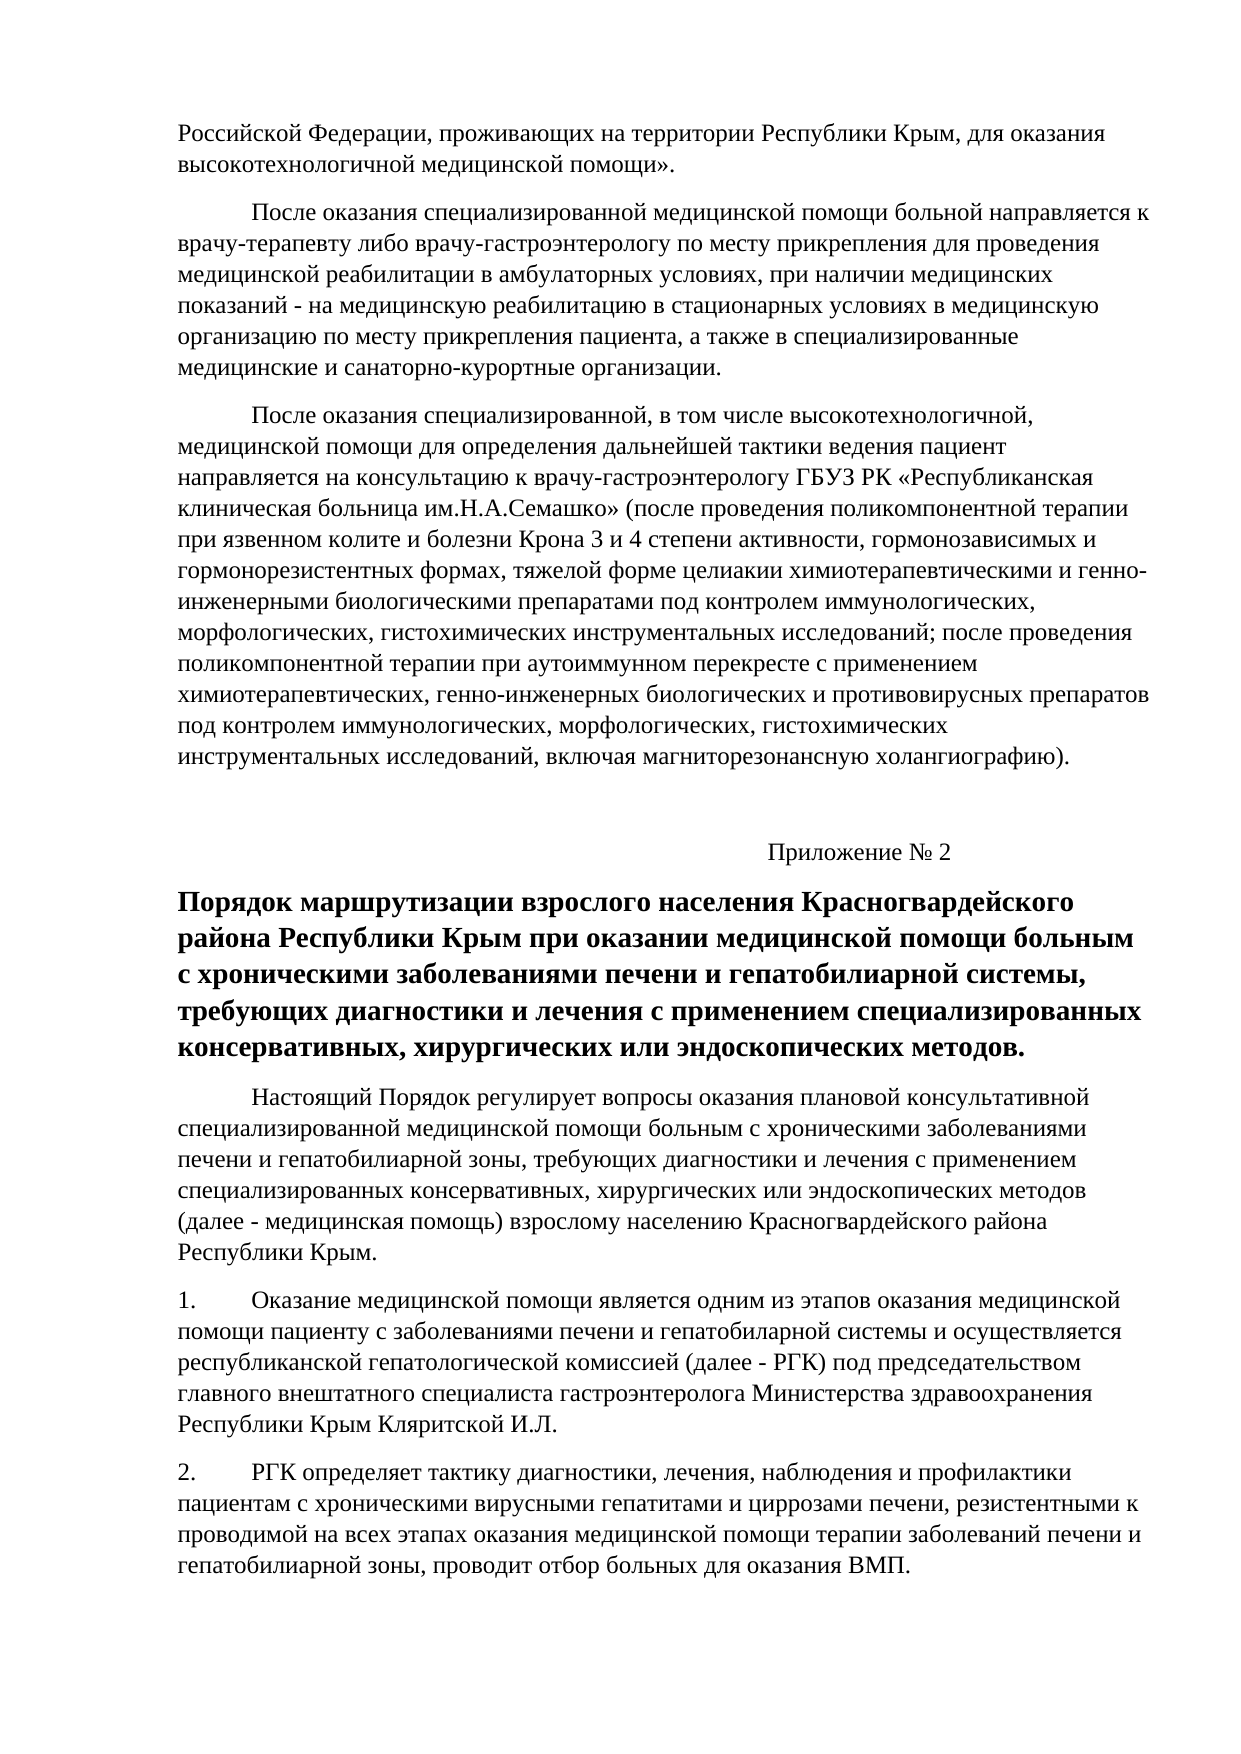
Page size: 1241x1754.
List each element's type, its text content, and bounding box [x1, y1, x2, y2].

text Приложение № 2 [693, 837, 1152, 865]
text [177, 118, 1152, 178]
text После оказания специализированной, в том числе высокотехнологичной, медицинской помощи для определения дальнейшей тактики ведения пациент направляется на консультацию к врачу-гастроэнтерологу ГБУЗ РК «Республиканская клиническая больница им.Н.А.Семашко» (после проведения поликомпонентной терапии при язвенном колите и болезни Крона 3 и 4 степени активности, гормонозависимых и гормонорезистентных формах, тяжелой форме целиакии химиотерапевтическими и генно-инженерными биологическими препаратами под контролем иммунологических, морфологических, гистохимических инструментальных исследований; после проведения поликомпонентной терапии при аутоиммунном перекресте с применением химиотерапевтических, генно-инженерных биологических и противовирусных препаратов под контролем иммунологических, морфологических, гистохимических инструментальных исследований, включая магниторезонансную холангиографию). [177, 400, 1152, 770]
text 1. Оказание медицинской помощи является одним из этапов оказания медицинской помощи пациенту с заболеваниями печени и гепатобиларной системы и осуществляется республиканской гепатологической комиссией (далее - РГК) под председательством главного внештатного специалиста гастроэнтеролога Министерства здравоохранения Республики Крым Кляритской И.Л. [177, 1285, 1152, 1438]
text Настоящий Порядок регулирует вопросы оказания плановой консультативной специализированной медицинской помощи больным с хроническими заболеваниями печени и гепатобилиарной зоны, требующих диагностики и лечения с применением специализированных консервативных, хирургических или эндоскопических методов (далее - медицинская помощь) взрослому населению Красногвардейского района Республики Крым. [177, 1082, 1152, 1266]
text 2. РГК определяет тактику диагностики, лечения, наблюдения и профилактики пациентам с хроническими вирусными гепатитами и циррозами печени, резистентными к проводимой на всех этапах оказания медицинской помощи терапии заболеваний печени и гепатобилиарной зоны, проводит отбор больных для оказания ВМП. [177, 1457, 1152, 1578]
text После оказания специализированной медицинской помощи больной направляется к врачу-терапевту либо врачу-гастроэнтерологу по месту прикрепления для проведения медицинской реабилитации в амбулаторных условиях, при наличии медицинских показаний - на медицинскую реабилитацию в стационарных условиях в медицинскую организацию по месту прикрепления пациента, а также в специализированные медицинские и санаторно-курортные организации. [177, 197, 1152, 381]
text Порядок маршрутизации взрослого населения Красногвардейского района Республики Крым при оказании медицинской помощи больным с хроническими заболеваниями печени и гепатобилиарной системы, требующих диагностики и лечения с применением специализированных консервативных, хирургических или эндоскопических методов. [177, 884, 1152, 1062]
